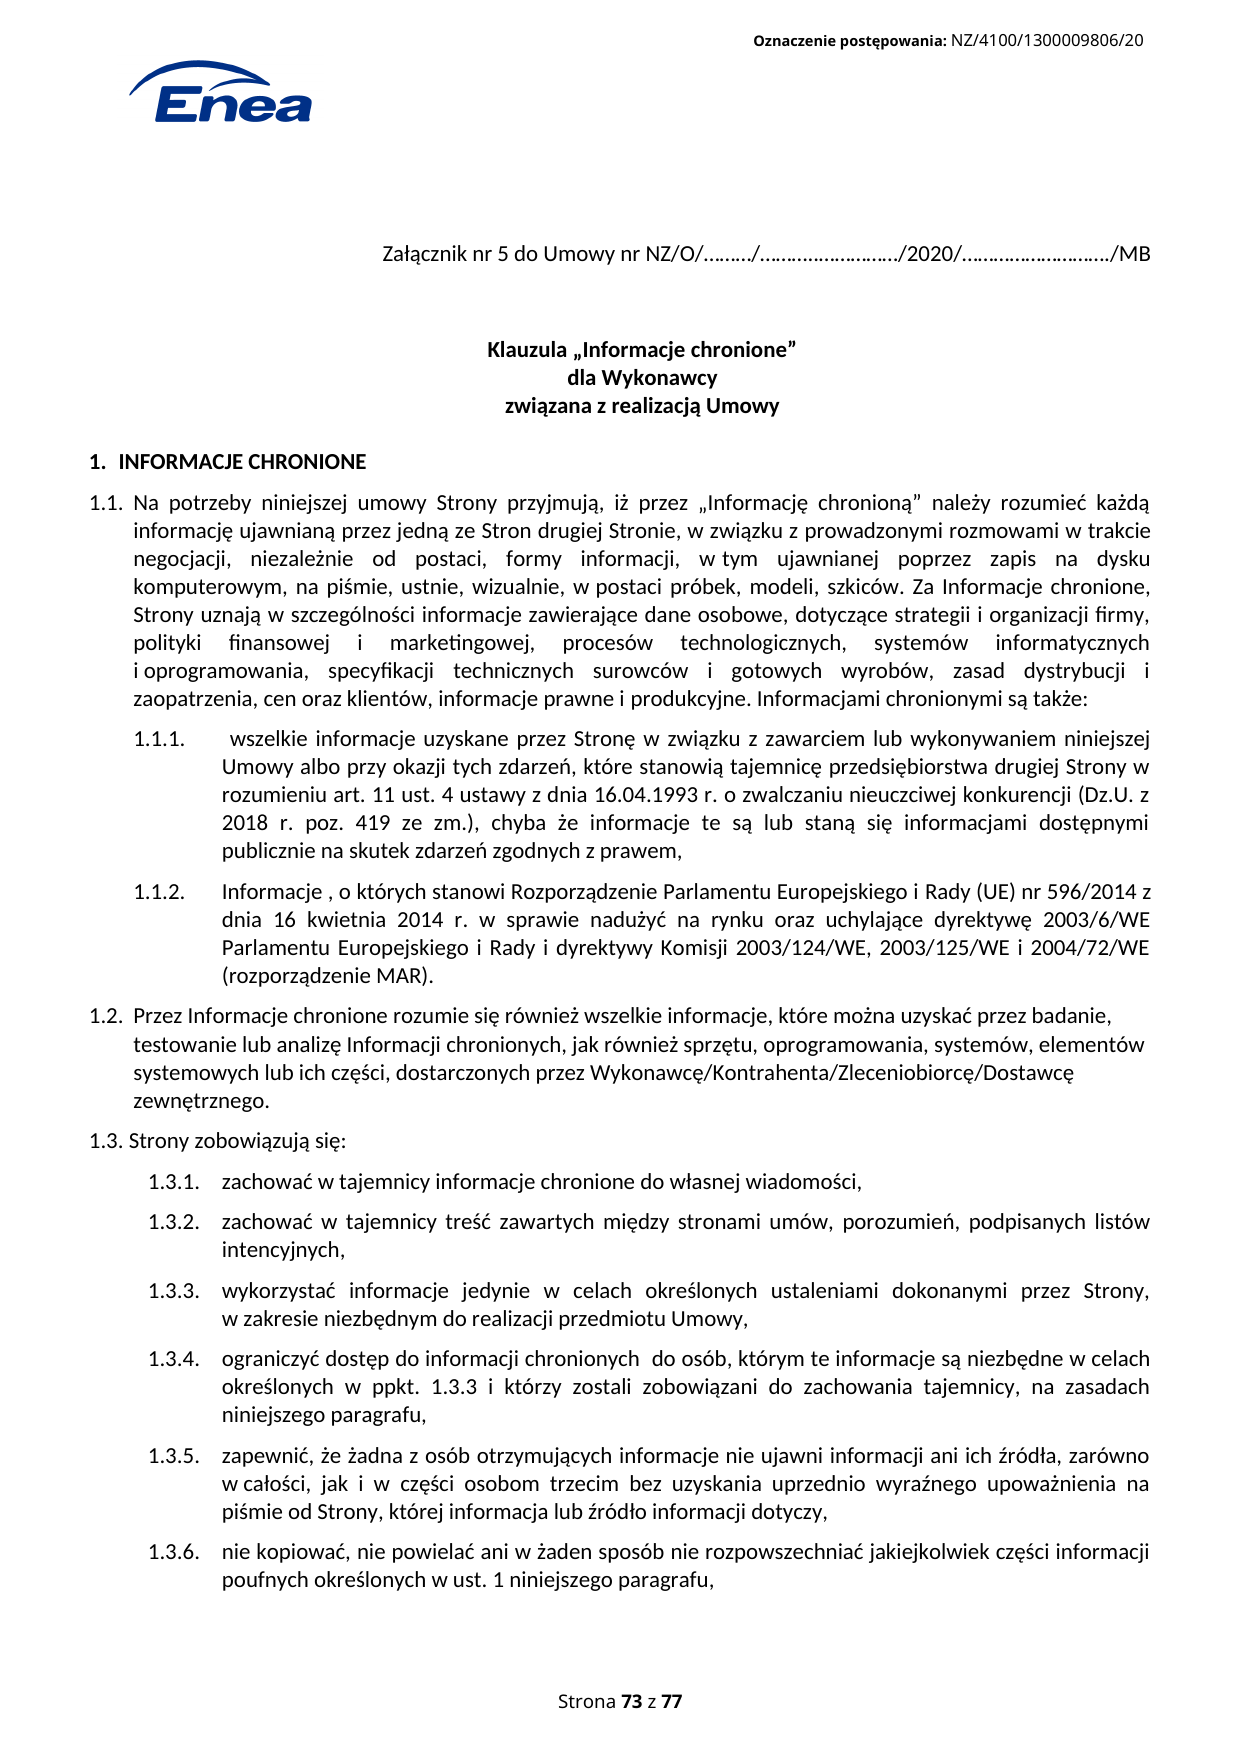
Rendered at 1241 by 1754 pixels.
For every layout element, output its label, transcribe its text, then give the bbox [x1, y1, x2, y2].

list Przez Informacje chronione rozumie się również wszelkie informacje, które można uzyskać przez badanie, testowanie lub analizę Informacji chronionych, jak również sprzętu, oprogramowania, systemów, elementów systemowych lub ich części, dostarczonych przez Wykonawcę/Kontrahenta/Zleceniobiorcę/Dostawcę zewnętrznego. [89, 1002, 1152, 1114]
list zachować w tajemnicy informacje chronione do własnej wiadomości, [148, 1167, 1152, 1195]
text związana z realizacją Umowy [133, 391, 1152, 419]
text Klauzula „Informacje chronione” [133, 335, 1152, 363]
picture [117, 50, 324, 124]
list wykorzystać informacje jedynie w celach określonych ustaleniami dokonanymi przez Strony, w zakresie niezbędnym do realizacji przedmiotu Umowy, [148, 1276, 1152, 1332]
text 1.3. Strony zobowiązują się: [89, 1126, 1152, 1154]
list Informacje , o których stanowi Rozporządzenie Parlamentu Europejskiego i Rady (UE) nr 596/2014 z dnia 16 kwietnia 2014 r. w sprawie nadużyć na rynku oraz uchylające dyrektywę 2003/6/WE Parlamentu Europejskiego i Rady i dyrektywy Komisji 2003/124/WE, 2003/125/WE i 2004/72/WE (rozporządzenie MAR). [133, 877, 1152, 989]
text dla Wykonawcy [133, 363, 1152, 391]
list zachować w tajemnicy treść zawartych między stronami umów, porozumień, podpisanych listów intencyjnych, [148, 1207, 1152, 1263]
list INFORMACJE CHRONIONE [89, 447, 1152, 475]
list ograniczyć dostęp do informacji chronionych do osób, którym te informacje są niezbędne w celach określonych w ppkt. 1.3.3 i którzy zostali zobowiązani do zachowania tajemnicy, na zasadach niniejszego paragrafu, [148, 1344, 1152, 1428]
list Na potrzeby niniejszej umowy Strony przyjmują, iż przez „Informację chronioną” należy rozumieć każdą informację ujawnianą przez jedną ze Stron drugiej Stronie, w związku z prowadzonymi rozmowami w trakcie negocjacji, niezależnie od postaci, formy informacji, w tym ujawnianej poprzez zapis na dysku komputerowym, na piśmie, ustnie, wizualnie, w postaci próbek, modeli, szkiców. Za Informacje chronione, Strony uznają w szczególności informacje zawierające dane osobowe, dotyczące strategii i organizacji firmy, polityki finansowej i marketingowej, procesów technologicznych, systemów informatycznych i oprogramowania, specyfikacji technicznych surowców i gotowych wyrobów, zasad dystrybucji i zaopatrzenia, cen oraz klientów, informacje prawne i produkcyjne. Informacjami chronionymi są także: [89, 488, 1152, 712]
text Załącznik nr 5 do Umowy nr NZ/O/………/………..……………/2020/………………………./MB [162, 239, 1152, 267]
list zapewnić, że żadna z osób otrzymujących informacje nie ujawni informacji ani ich źródła, zarówno w całości, jak i w części osobom trzecim bez uzyskania uprzednio wyraźnego upoważnienia na piśmie od Strony, której informacja lub źródło informacji dotyczy, [148, 1441, 1152, 1525]
list wszelkie informacje uzyskane przez Stronę w związku z zawarciem lub wykonywaniem niniejszej Umowy albo przy okazji tych zdarzeń, które stanowią tajemnicę przedsiębiorstwa drugiej Strony w rozumieniu art. 11 ust. 4 ustawy z dnia 16.04.1993 r. o zwalczaniu nieuczciwej konkurencji (Dz.U. z 2018 r. poz. 419 ze zm.), chyba że informacje te są lub staną się informacjami dostępnymi publicznie na skutek zdarzeń zgodnych z prawem, [133, 724, 1152, 864]
list nie kopiować, nie powielać ani w żaden sposób nie rozpowszechniać jakiejkolwiek części informacji poufnych określonych w ust. 1 niniejszego paragrafu, [148, 1537, 1152, 1593]
